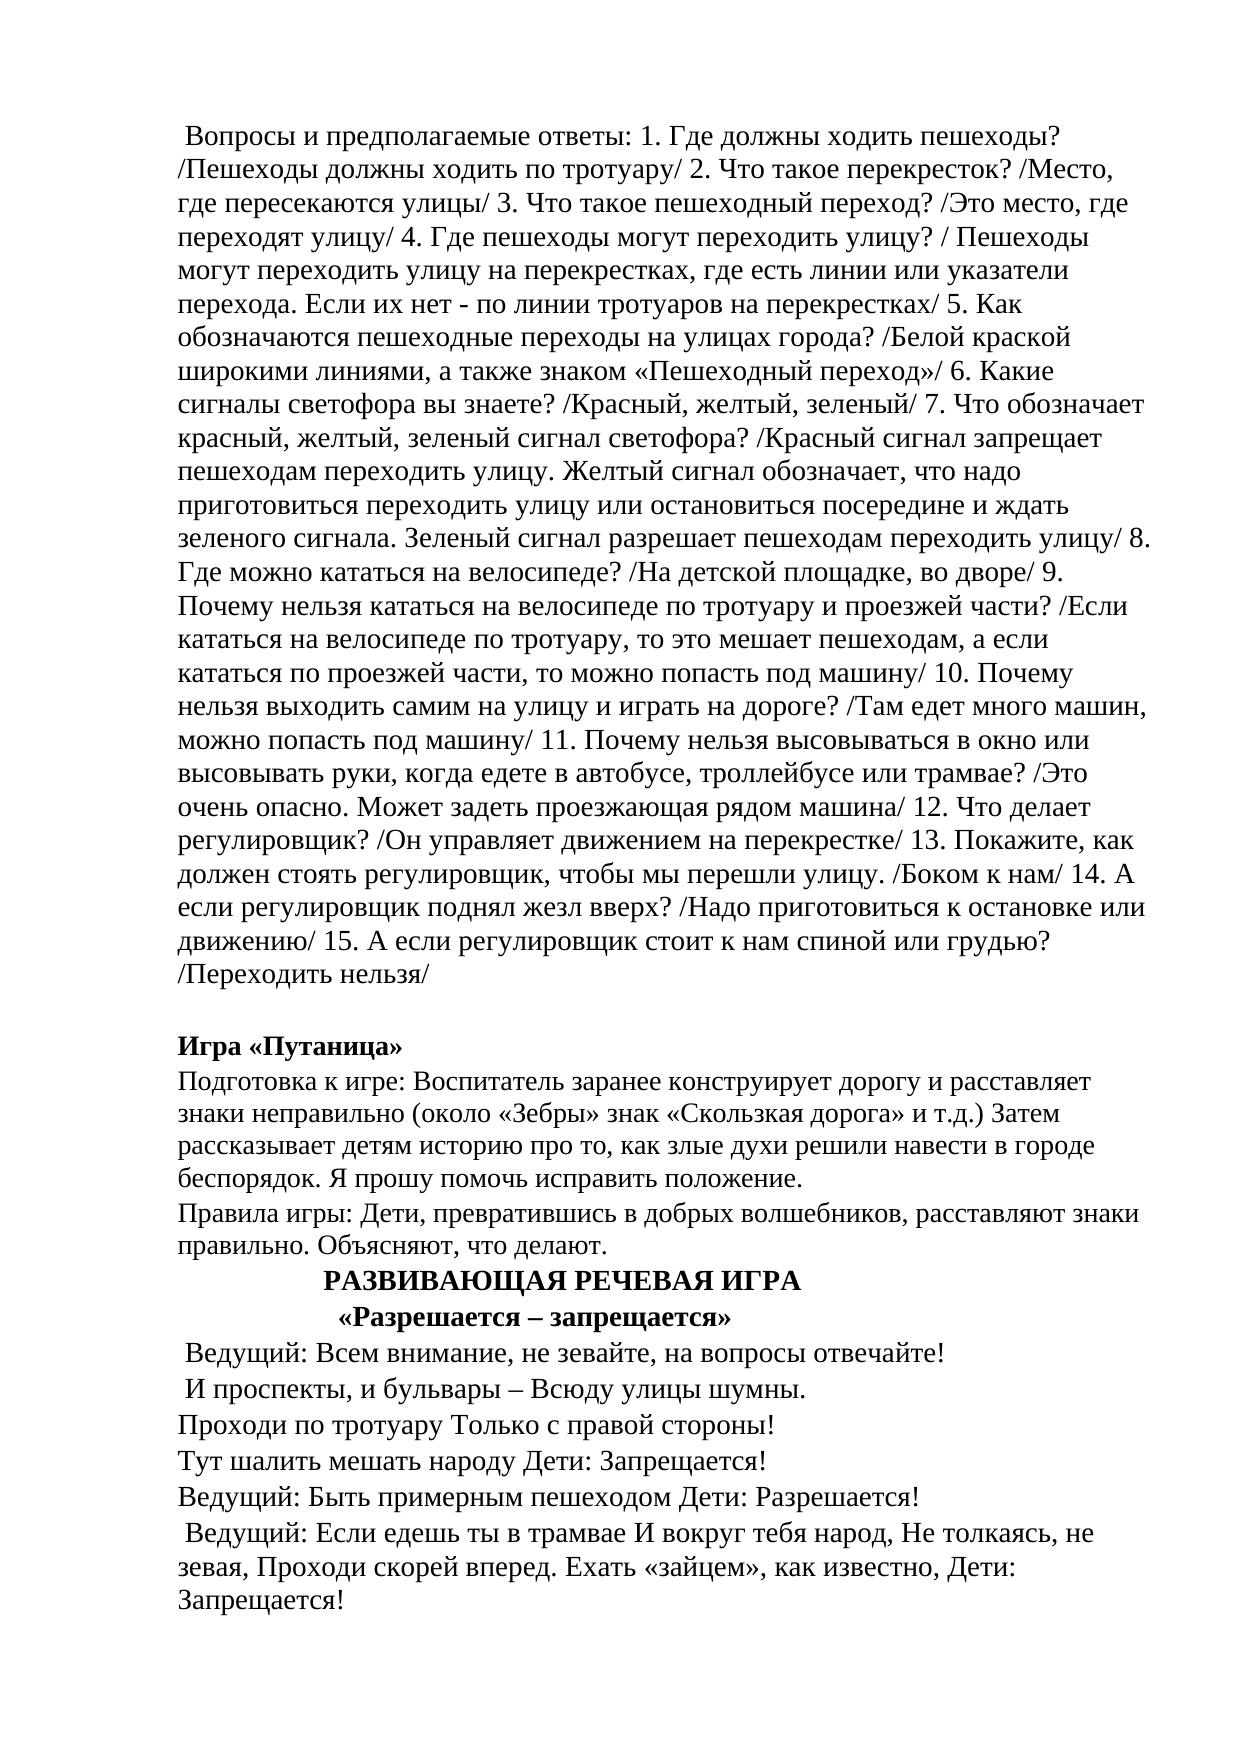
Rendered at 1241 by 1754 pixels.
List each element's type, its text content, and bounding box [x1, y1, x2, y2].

text Правила игры: Дети, превратившись в добрых волшебников, расставляют знаки правильно. Объясняют, что делают. [177, 1196, 1152, 1261]
text «Разрешается – запрещается» [177, 1299, 1152, 1333]
text Ведущий: Если едешь ты в трамвае И вокруг тебя народ, Не толкаясь, не зевая, Проходи скорей вперед. Ехать «зайцем», как известно, Дети: Запрещается! [177, 1515, 1152, 1616]
text Проходи по тротуару Только с правой стороны! [177, 1407, 1152, 1441]
text И проспекты, и бульвары – Всюду улицы шумны. [177, 1371, 1152, 1405]
text Тут шалить мешать народу Дети: Запрещается! [177, 1443, 1152, 1477]
text Подготовка к игре: Воспитатель заранее конструирует дорогу и расставляет знаки неправильно (около «Зебры» знак «Скользкая дорога» и т.д.) Затем рассказывает детям историю про то, как злые духи решили навести в городе беспорядок. Я прошу помочь исправить положение. [177, 1064, 1152, 1193]
text РАЗВИВАЮЩАЯ РЕЧЕВАЯ ИГРА [177, 1263, 1152, 1297]
text Игра «Путаница» [177, 1029, 1152, 1061]
text Ведущий: Всем внимание, не зевайте, на вопросы отвечайте! [177, 1335, 1152, 1369]
text Вопросы и предполагаемые ответы: 1. Где должны ходить пешеходы? /Пешеходы должны ходить по тротуару/ 2. Что такое перекресток? /Место, где пересекаются улицы/ 3. Что такое пешеходный переход? /Это место, где переходят улицу/ 4. Где пешеходы могут переходить улицу? / Пешеходы могут переходить улицу на перекрестках, где есть линии или указатели перехода. Если их нет - по линии тротуаров на перекрестках/ 5. Как обозначаются пешеходные переходы на улицах города? /Белой краской широкими линиями, а также знаком «Пешеходный переход»/ 6. Какие сигналы светофора вы знаете? /Красный, желтый, зеленый/ 7. Что обозначает красный, желтый, зеленый сигнал светофора? /Красный сигнал запрещает пешеходам переходить улицу. Желтый сигнал обозначает, что надо приготовиться переходить улицу или остановиться посередине и ждать зеленого сигнала. Зеленый сигнал разрешает пешеходам переходить улицу/ 8. Где можно кататься на велосипеде? /На детской площадке, во дворе/ 9. Почему нельзя кататься на велосипеде по тротуару и проезжей части? /Если кататься на велосипеде по тротуару, то это мешает пешеходам, а если кататься по проезжей части, то можно попасть под машину/ 10. Почему нельзя выходить самим на улицу и играть на дороге? /Там едет много машин, можно попасть под машину/ 11. Почему нельзя высовываться в окно или высовывать руки, когда едете в автобусе, троллейбусе или трамвае? /Это очень опасно. Может задеть проезжающая рядом машина/ 12. Что делает регулировщик? /Он управляет движением на перекрестке/ 13. Покажите, как должен стоять регулировщик, чтобы мы перешли улицу. /Боком к нам/ 14. А если регулировщик поднял жезл вверх? /Надо приготовиться к остановке или движению/ 15. А если регулировщик стоит к нам спиной или грудью? /Переходить нельзя/ [177, 118, 1152, 990]
text Ведущий: Быть примерным пешеходом Дети: Разрешается! [177, 1479, 1152, 1513]
